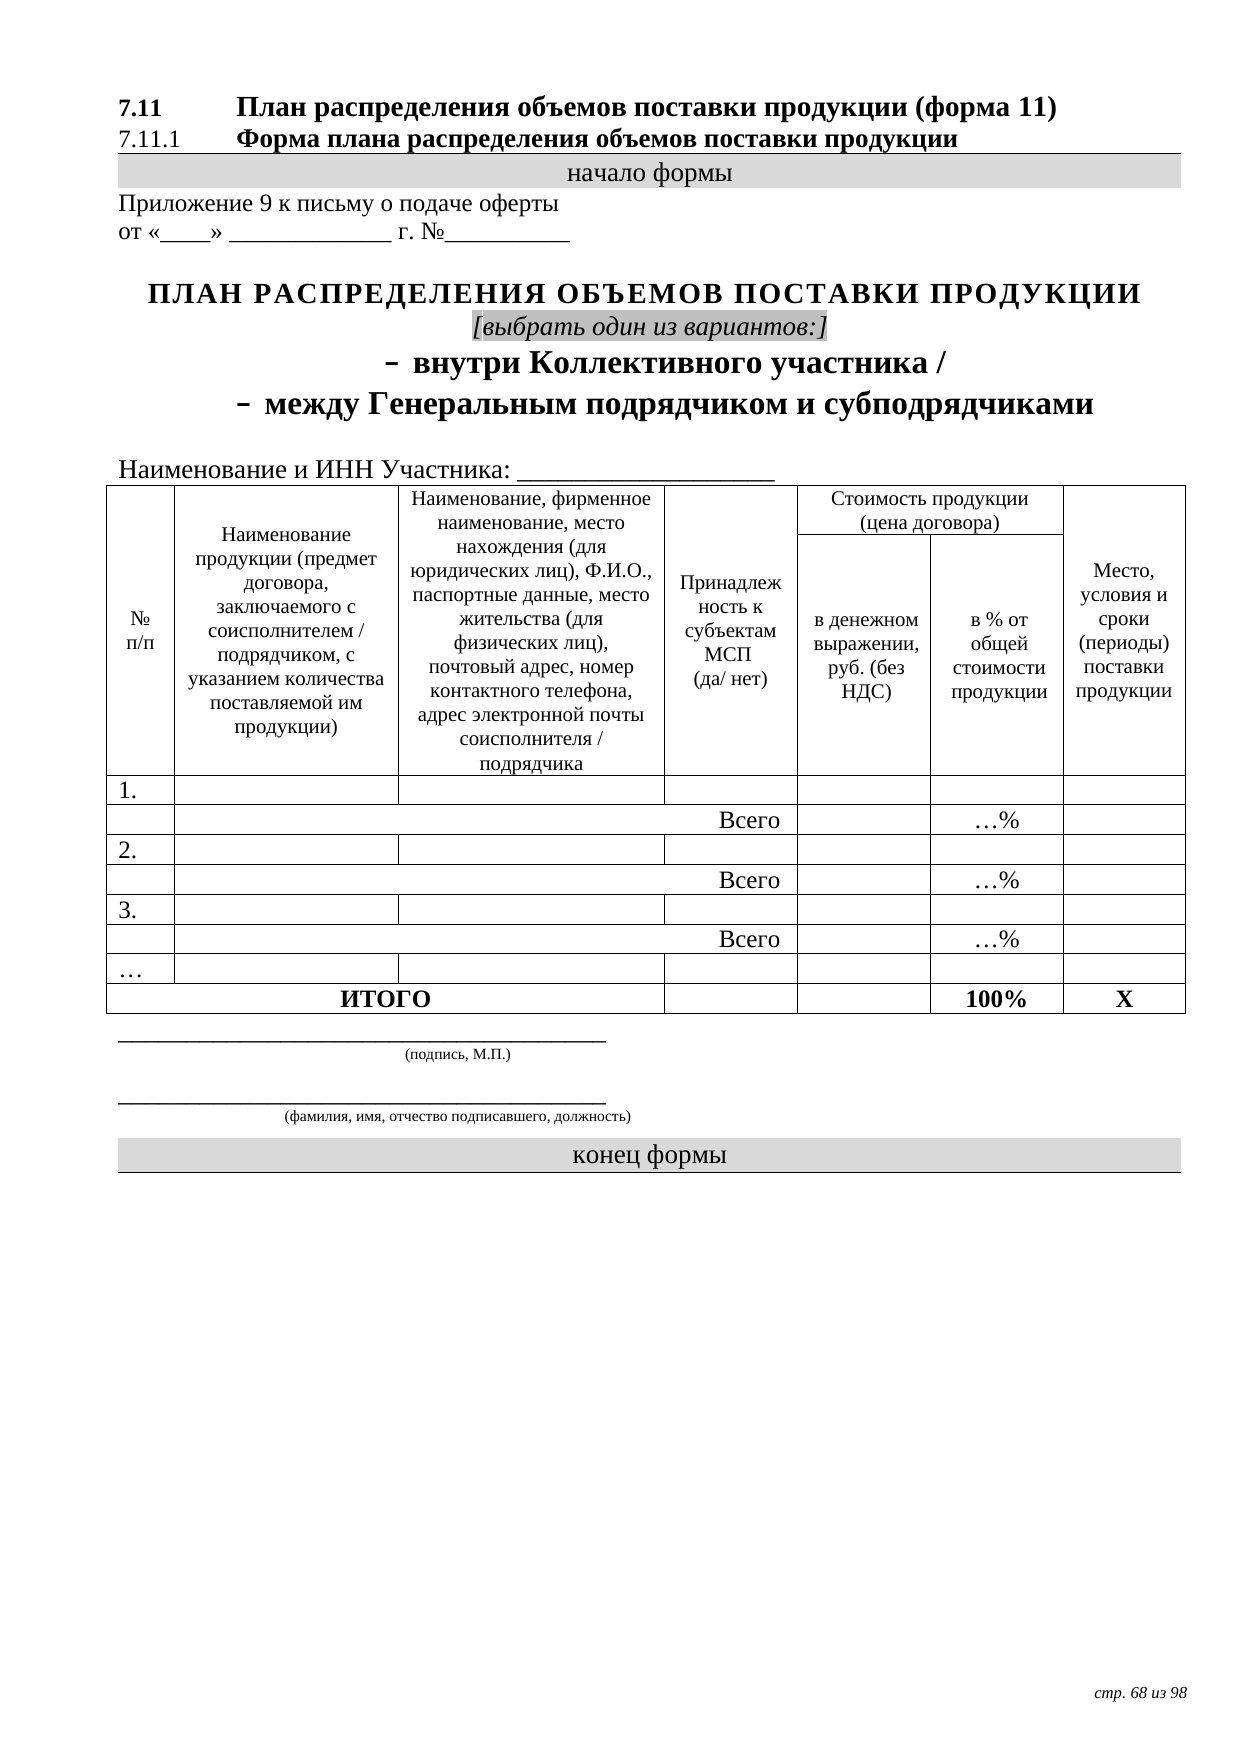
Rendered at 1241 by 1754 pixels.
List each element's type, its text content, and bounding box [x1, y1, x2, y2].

table_cell [107, 895, 174, 923]
table_cell [1064, 895, 1185, 923]
text Приложение 9 к письму о подаче оферты от «____» _____________ г. №__________ [118, 188, 1181, 245]
table_cell …% [931, 805, 1063, 834]
table_cell [107, 776, 174, 804]
text ____________________________________ [118, 1076, 1181, 1107]
text конец формы [118, 1138, 1181, 1172]
table_cell [107, 805, 174, 834]
text ____________________________________ [118, 1014, 1181, 1045]
table_cell [399, 895, 664, 923]
table_cell [1064, 865, 1185, 894]
table_cell [399, 776, 664, 804]
text (подпись, М.П.) [118, 1045, 797, 1076]
table_cell [665, 954, 797, 983]
table_cell [1064, 925, 1185, 953]
table_cell Всего [175, 805, 797, 834]
table_header № п/п [107, 486, 174, 774]
table_cell [1064, 776, 1185, 804]
table_cell в денежном выражении, руб. (без НДС) [798, 535, 930, 774]
table_header Наименование продукции (предмет договора, заключаемого с соисполнителем / подрядчиком, с указанием количества поставляемой им продукции) [175, 486, 398, 774]
table_cell [931, 835, 1063, 864]
text начало формы [118, 154, 1181, 188]
table_cell в % от общей стоимости продукции [931, 535, 1063, 774]
table_cell Х [1064, 984, 1185, 1013]
table_cell ИТОГО [107, 984, 664, 1013]
table_header Место, условия и сроки (периоды) поставки продукции [1064, 486, 1185, 774]
table_cell [399, 954, 664, 983]
table_cell [665, 776, 797, 804]
table_cell [931, 895, 1063, 923]
table_cell [665, 835, 797, 864]
table_cell [931, 954, 1063, 983]
subtitle План распределения объемов поставки продукции (форма 11) [118, 89, 1181, 122]
table_cell [798, 776, 930, 804]
table_cell …% [931, 865, 1063, 894]
text План распределения объемов поставки продукции [выбрать один из вариантов:] [118, 276, 1181, 341]
table_cell [665, 895, 797, 923]
list между Генеральным подрядчиком и субподрядчиками [148, 382, 1181, 422]
table_cell [798, 835, 930, 864]
table_cell [798, 925, 930, 953]
table_cell Всего [175, 925, 797, 953]
table_cell [1064, 805, 1185, 834]
table_cell … [107, 954, 174, 983]
table_header Принадлежность к субъектам МСП (да/ нет) [665, 486, 797, 774]
table_cell [399, 835, 664, 864]
table_header Наименование, фирменное наименование, место нахождения (для юридических лиц), Ф.И.О., паспортные данные, место жительства (для физических лиц), почтовый адрес, номер контактного телефона, адрес электронной почты соисполнителя / подрядчика [399, 486, 664, 774]
table_cell [798, 954, 930, 983]
table_cell [798, 895, 930, 923]
list внутри Коллективного участника / [148, 341, 1181, 382]
table_cell [665, 984, 797, 1013]
table_cell [107, 925, 174, 953]
table_cell [931, 776, 1063, 804]
table_header Стоимость продукции (цена договора) [798, 486, 1063, 534]
text (фамилия, имя, отчество подписавшего, должность) [118, 1107, 797, 1138]
table_cell …% [931, 925, 1063, 953]
table_cell [1064, 835, 1185, 864]
table_cell Всего [175, 865, 797, 894]
table_cell [107, 835, 174, 864]
table_cell [175, 954, 398, 983]
table_cell [107, 865, 174, 894]
table_cell [175, 835, 398, 864]
text Наименование и ИНН Участника: ___________________ [118, 453, 1181, 485]
text Форма плана распределения объемов поставки продукции [118, 122, 1181, 153]
table_cell [798, 865, 930, 894]
table_cell [798, 984, 930, 1013]
table_cell [1064, 954, 1185, 983]
table_cell [175, 895, 398, 923]
table_cell [798, 805, 930, 834]
table_cell [175, 776, 398, 804]
table_cell 100% [931, 984, 1063, 1013]
